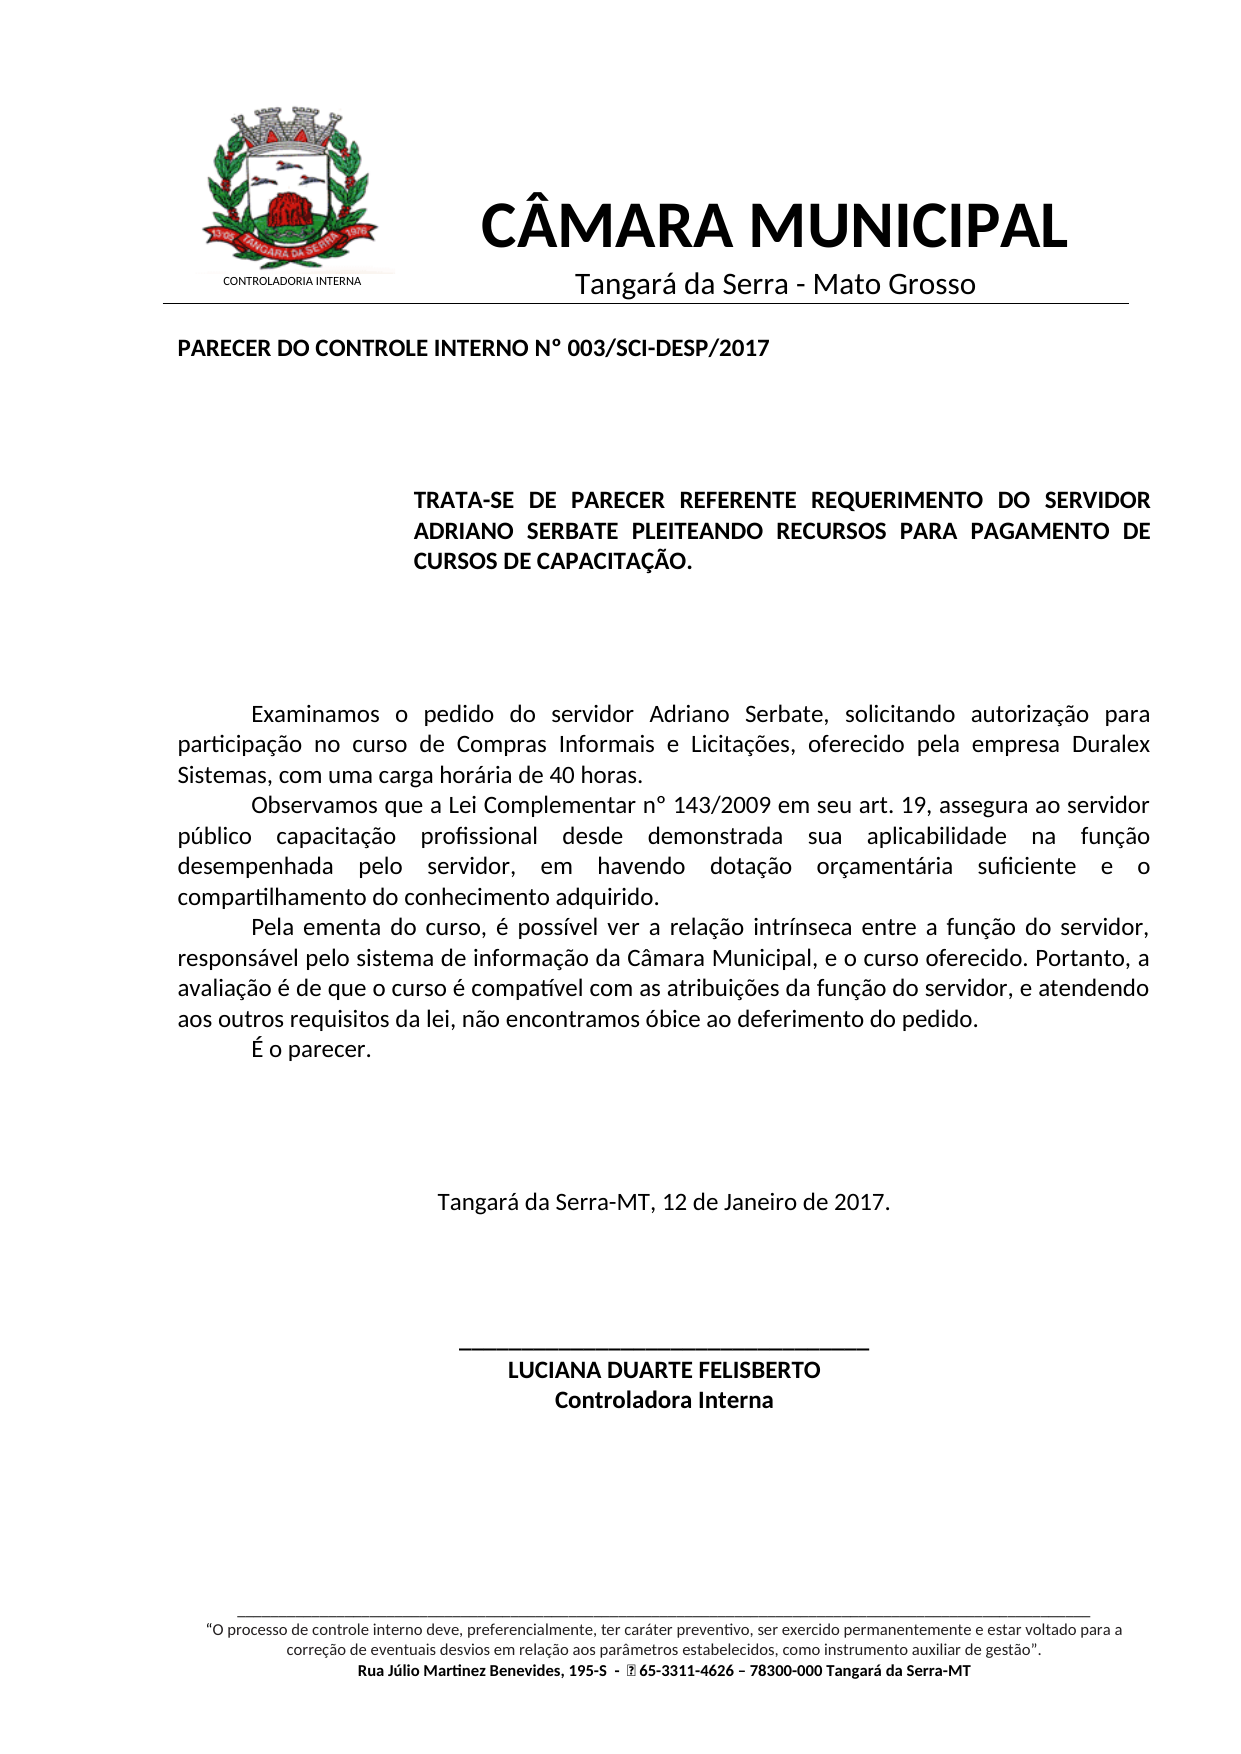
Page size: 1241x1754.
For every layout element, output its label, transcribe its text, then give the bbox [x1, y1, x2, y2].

text Examinamos o pedido do servidor Adriano Serbate, solicitando autorização para participação no curso de Compras Informais e Licitações, oferecido pela empresa Duralex Sistemas, com uma carga horária de 40 horas. [177, 698, 1152, 789]
text Pela ementa do curso, é possível ver a relação intrínseca entre a função do servidor, responsável pelo sistema de informação da Câmara Municipal, e o curso oferecido. Portanto, a avaliação é de que o curso é compatível com as atribuições da função do servidor, e atendendo aos outros requisitos da lei, não encontramos óbice ao deferimento do pedido. [177, 912, 1152, 1034]
text PARECER DO CONTROLE INTERNO Nº 003/SCI-DESP/2017 [177, 332, 1152, 362]
text TRATA-SE DE PARECER REFERENTE REQUERIMENTO DO SERVIDOR ADRIANO SERBATE PLEITEANDO RECURSOS PARA PAGAMENTO DE CURSOS DE CAPACITAÇÃO. [413, 484, 1152, 576]
picture [189, 101, 396, 274]
text Tangará da Serra-MT, 12 de Janeiro de 2017. [177, 1186, 1152, 1217]
text Observamos que a Lei Complementar nº 143/2009 em seu art. 19, assegura ao servidor público capacitação profissional desde demonstrada sua aplicabilidade na função desempenhada pelo servidor, em havendo dotação orçamentária suficiente e o compartilhamento do conhecimento adquirido. [177, 789, 1152, 912]
text LUCIANA DUARTE FELISBERTO [177, 1354, 1152, 1384]
text _________________________________ [177, 1323, 1152, 1354]
text É o parecer. [177, 1034, 1152, 1064]
text Controladora Interna [177, 1384, 1152, 1415]
